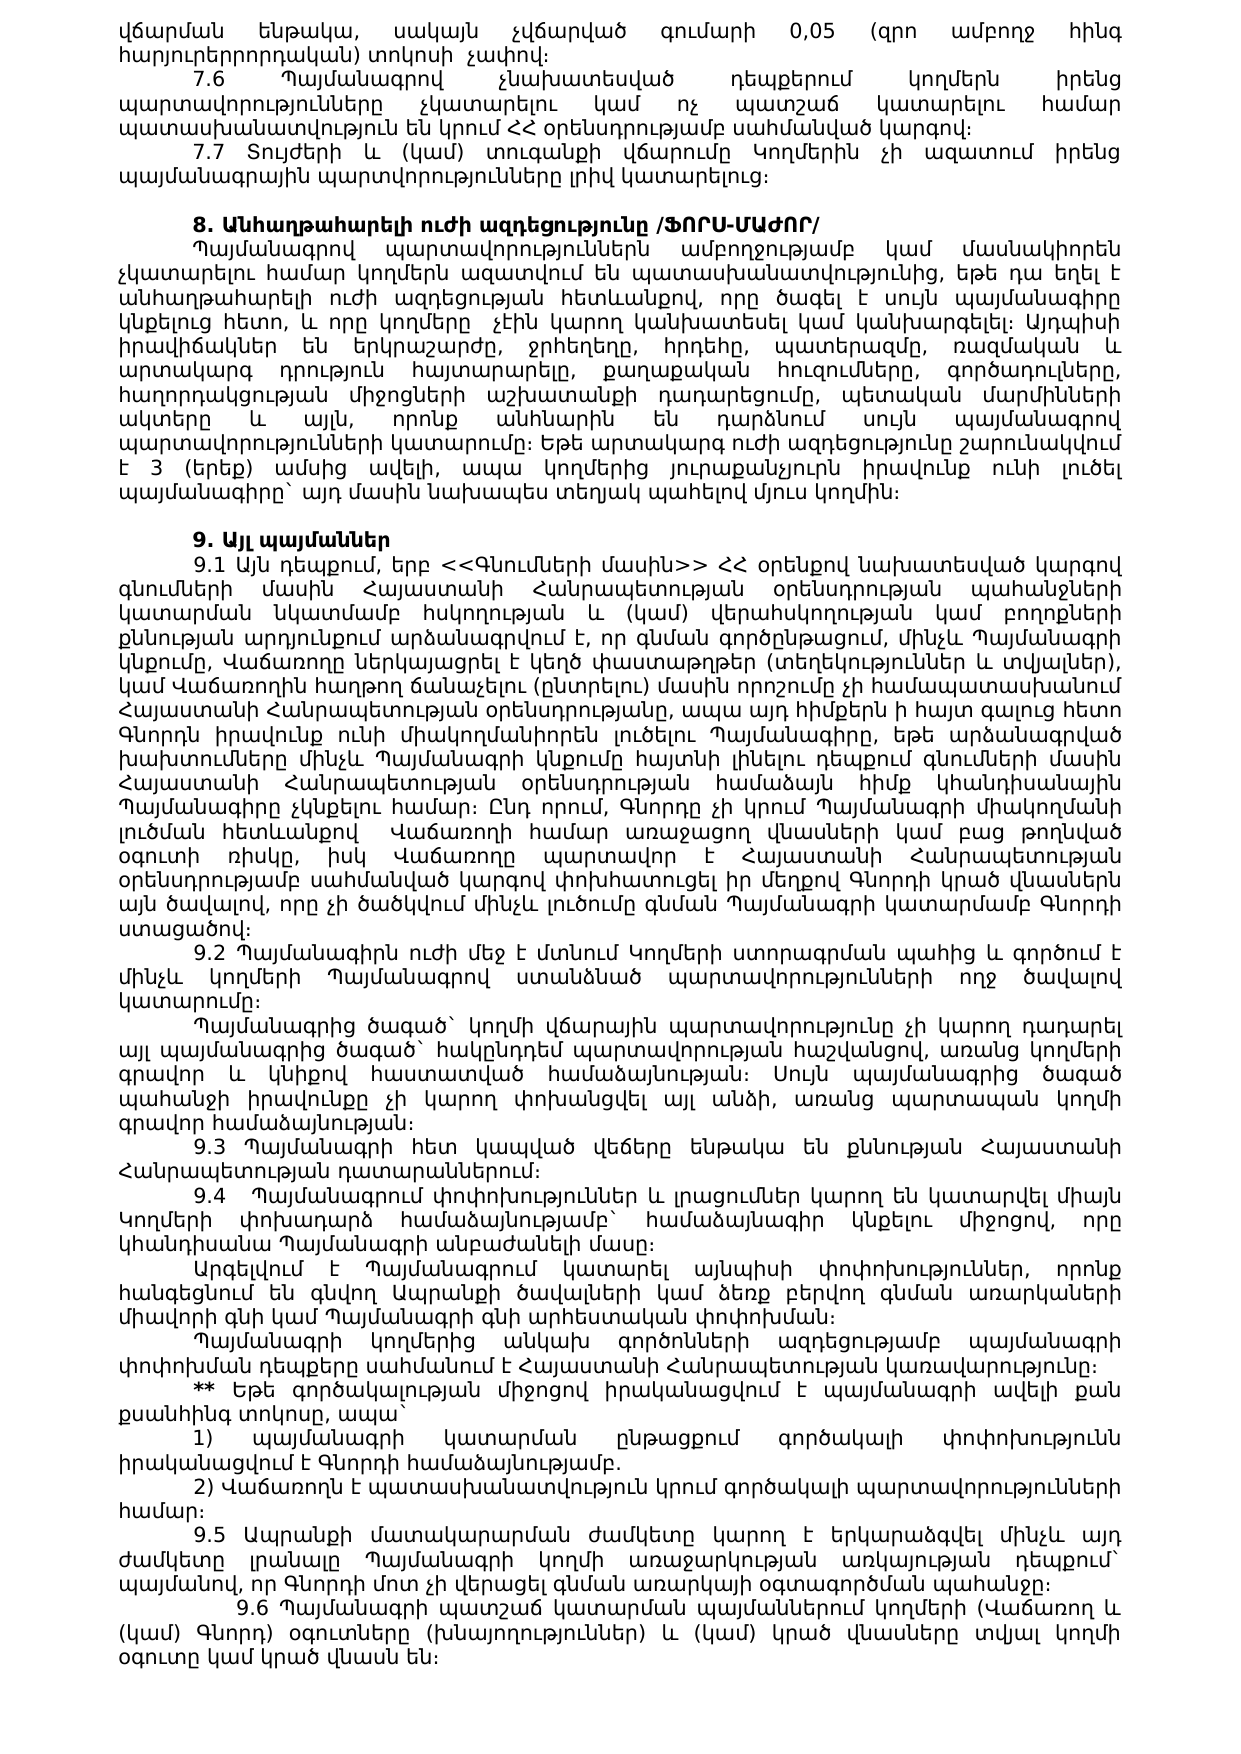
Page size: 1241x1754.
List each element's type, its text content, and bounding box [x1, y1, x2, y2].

text 9.6 Պայմանագրի պատշաճ կատարման պայմաններում կողմերի (Վաճառող և (կամ) Գնորդ) օգուտները (խնայողություններ) և (կամ) կրած վնասները տվյալ կողմի օգուտը կամ կրած վնասն են։ [118, 1596, 1122, 1669]
text 7.6 Պայմանագրով չնախատեսված դեպքերում կողմերն իրենց պարտավորությունները չկատարելու կամ ոչ պատշաճ կատարելու համար պատասխանատվություն են կրում ՀՀ օրենսդրությամբ սահմանված կարգով։ [118, 67, 1122, 140]
text 8. Անհաղթահարելի ուժի ազդեցությունը /ՖՈՐՍ-ՄԱԺՈՐ/ [118, 213, 1122, 237]
text 9.1 Այն դեպքում, երբ <<Գնումների մասին>> ՀՀ օրենքով նախատեսված կարգով գնումների մասին Հայաստանի Հանրապետության օրենսդրության պահանջների կատարման նկատմամբ հսկողության և (կամ) վերահսկողության կամ բողոքների քննության արդյունքում արձանագրվում է, որ գնման գործընթացում, մինչև Պայմանագրի կնքումը, Վաճառողը ներկայացրել է կեղծ փաստաթղթեր (տեղեկություններ և տվյալներ), կամ Վաճառողին հաղթող ճանաչելու (ընտրելու) մասին որոշումը չի համապատասխանում Հայաստանի Հանրապետության օրենսդրությանը, ապա այդ հիմքերն ի հայտ գալուց հետո Գնորդն իրավունք ունի միակողմանիորեն լուծելու Պայմանագիրը, եթե արձանագրված խախտումները մինչև Պայմանագրի կնքումը հայտնի լինելու դեպքում գնումների մասին Հայաստանի Հանրապետության օրենսդրության համաձայն հիմք կհանդիսանային Պայմանագիրը չկնքելու համար։ Ընդ որում, Գնորդը չի կրում Պայմանագրի միակողմանի լուծման հետևանքով Վաճառողի համար առաջացող վնասների կամ բաց թողնված օգուտի ռիսկը, իսկ Վաճառողը պարտավոր է Հայաստանի Հանրապետության օրենսդրությամբ սահմանված կարգով փոխհատուցել իր մեղքով Գնորդի կրած վնասներն այն ծավալով, որը չի ծածկվում մինչև լուծումը գնման Պայմանագրի կատարմամբ Գնորդի ստացածով։ [118, 553, 1122, 941]
text ** Եթե գործակալության միջոցով իրականացվում է պայմանագրի ավելի քան քսանհինգ տոկոսը, ապա` [118, 1378, 1122, 1426]
text 1) պայմանագրի կատարման ընթացքում գործակալի փոփոխությունն իրականացվում է Գնորդի համաձայնությամբ. [118, 1426, 1122, 1475]
text 7.7 Տույժերի և (կամ) տուգանքի վճարումը Կողմերին չի ազատում իրենց պայմանագրային պարտվորությունները լրիվ կատարելուց։ [118, 140, 1122, 189]
text 9. Այլ պայմաններ [118, 528, 1122, 553]
text 2) Վաճառողն է պատասխանատվություն կրում գործակալի պարտավորությունների համար։ [118, 1475, 1122, 1523]
text 9.4 Պայմանագրում փոփոխություններ և լրացումներ կարող են կատարվել միայն Կողմերի փոխադարձ համաձայնությամբ` համաձայնագիր կնքելու միջոցով, որը կհանդիսանա Պայմանագրի անբաժանելի մասը։ [118, 1184, 1122, 1257]
text Արգելվում է Պայմանագրում կատարել այնպիսի փոփոխություններ, որոնք հանգեցնում են գնվող Ապրանքի ծավալների կամ ձեռք բերվող գնման առարկաների միավորի գնի կամ Պայմանագրի գնի արհեստական փոփոխման։ [118, 1257, 1122, 1329]
text Պայմանագրից ծագած` կողմի վճարային պարտավորությունը չի կարող դադարել այլ պայմանագրից ծագած` հակընդդեմ պարտավորության հաշվանցով, առանց կողմերի գրավոր և կնիքով հաստատված համաձայնության։ Սույն պայմանագրից ծագած պահանջի իրավունքը չի կարող փոխանցվել այլ անձի, առանց պարտապան կողմի գրավոր համաձայնության։ [118, 1014, 1122, 1135]
text Պայմանագրի կողմերից անկախ գործոնների ազդեցությամբ պայմանագրի փոփոխման դեպքերը սահմանում է Հայաստանի Հանրապետության կառավարությունը։ [118, 1329, 1122, 1378]
text 9.2 Պայմանագիրն ուժի մեջ է մտնում Կողմերի ստորագրման պահից և գործում է մինչև կողմերի Պայմանագրով ստանձնած պարտավորությունների ողջ ծավալով կատարումը։ [118, 941, 1122, 1014]
text Պայմանագրով պարտավորություններն ամբողջությամբ կամ մասնակիորեն չկատարելու համար կողմերն ազատվում են պատասխանատվությունից, եթե դա եղել է անհաղթահարելի ուժի ազդեցության հետևանքով, որը ծագել է սույն պայմանագիրը կնքելուց հետո, և որը կողմերը չէին կարող կանխատեսել կամ կանխարգելել։ Այդպիսի իրավիճակներ են երկրաշարժը, ջրհեղեղը, հրդեհը, պատերազմը, ռազմական և արտակարգ դրություն հայտարարելը, քաղաքական հուզումները, գործադուլները, հաղորդակցության միջոցների աշխատանքի դադարեցումը, պետական մարմինների ակտերը և այլն, որոնք անհնարին են դարձնում սույն պայմանագրով պարտավորությունների կատարումը։ Եթե արտակարգ ուժի ազդեցությունը շարունակվում է 3 (երեք) ամսից ավելի, ապա կողմերից յուրաքանչյուրն իրավունք ունի լուծել պայմանագիրը` այդ մասին նախապես տեղյակ պահելով մյուս կողմին։ [118, 237, 1122, 504]
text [118, 19, 1122, 67]
text 9.5 Ապրանքի մատակարարման ժամկետը կարող է երկարաձգվել մինչև այդ ժամկետը լրանալը Պայմանագրի կողմի առաջարկության առկայության դեպքում` պայմանով, որ Գնորդի մոտ չի վերացել գնման առարկայի օգտագործման պահանջը։ [118, 1523, 1122, 1596]
text 9.3 Պայմանագրի հետ կապված վեճերը ենթակա են քննության Հայաստանի Հանրապետության դատարաններում։ [118, 1135, 1122, 1184]
